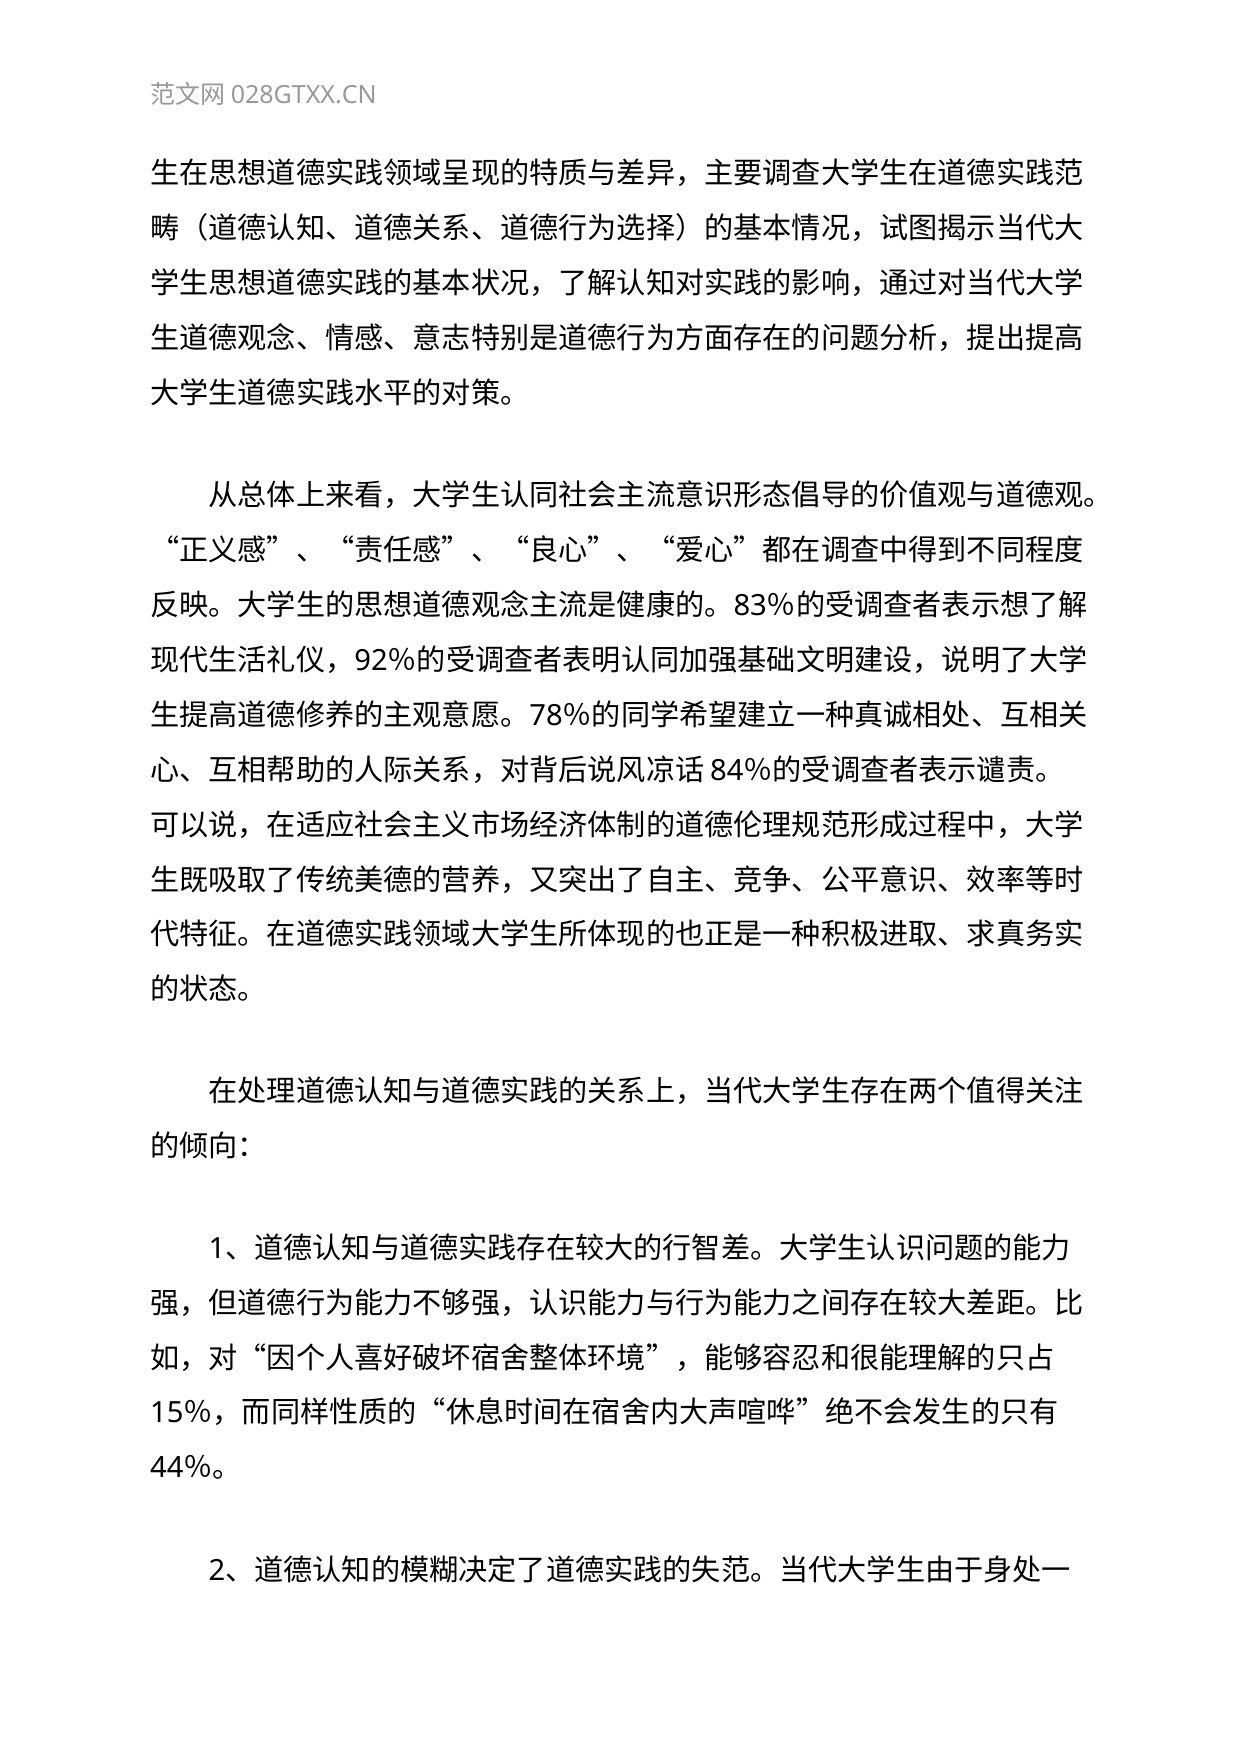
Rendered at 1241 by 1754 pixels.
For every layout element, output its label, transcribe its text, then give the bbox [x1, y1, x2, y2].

text 1、道德认知与道德实践存在较大的行智差。大学生认识问题的能力强，但道德行为能力不够强，认识能力与行为能力之间存在较大差距。比如，对“因个人喜好破坏宿舍整体环境”，能够容忍和很能理解的只占15％，而同样性质的“休息时间在宿舍内大声喧哗”绝不会发生的只有44％。 [150, 1224, 1090, 1486]
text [150, 150, 1090, 412]
text 从总体上来看，大学生认同社会主流意识形态倡导的价值观与道德观。“正义感”、“责任感”、“良心”、“爱心”都在调查中得到不同程度反映。大学生的思想道德观念主流是健康的。83％的受调查者表示想了解现代生活礼仪，92％的受调查者表明认同加强基础文明建设，说明了大学生提高道德修养的主观意愿。78％的同学希望建立一种真诚相处、互相关心、互相帮助的人际关系，对背后说风凉话84％的受调查者表示谴责。可以说，在适应社会主义市场经济体制的道德伦理规范形成过程中，大学生既吸取了传统美德的营养，又突出了自主、竞争、公平意识、效率等时代特征。在道德实践领域大学生所体现的也正是一种积极进取、求真务实的状态。 [150, 471, 1090, 1008]
text 在处理道德认知与道德实践的关系上，当代大学生存在两个值得关注的倾向： [150, 1068, 1090, 1165]
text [150, 1546, 1090, 1588]
